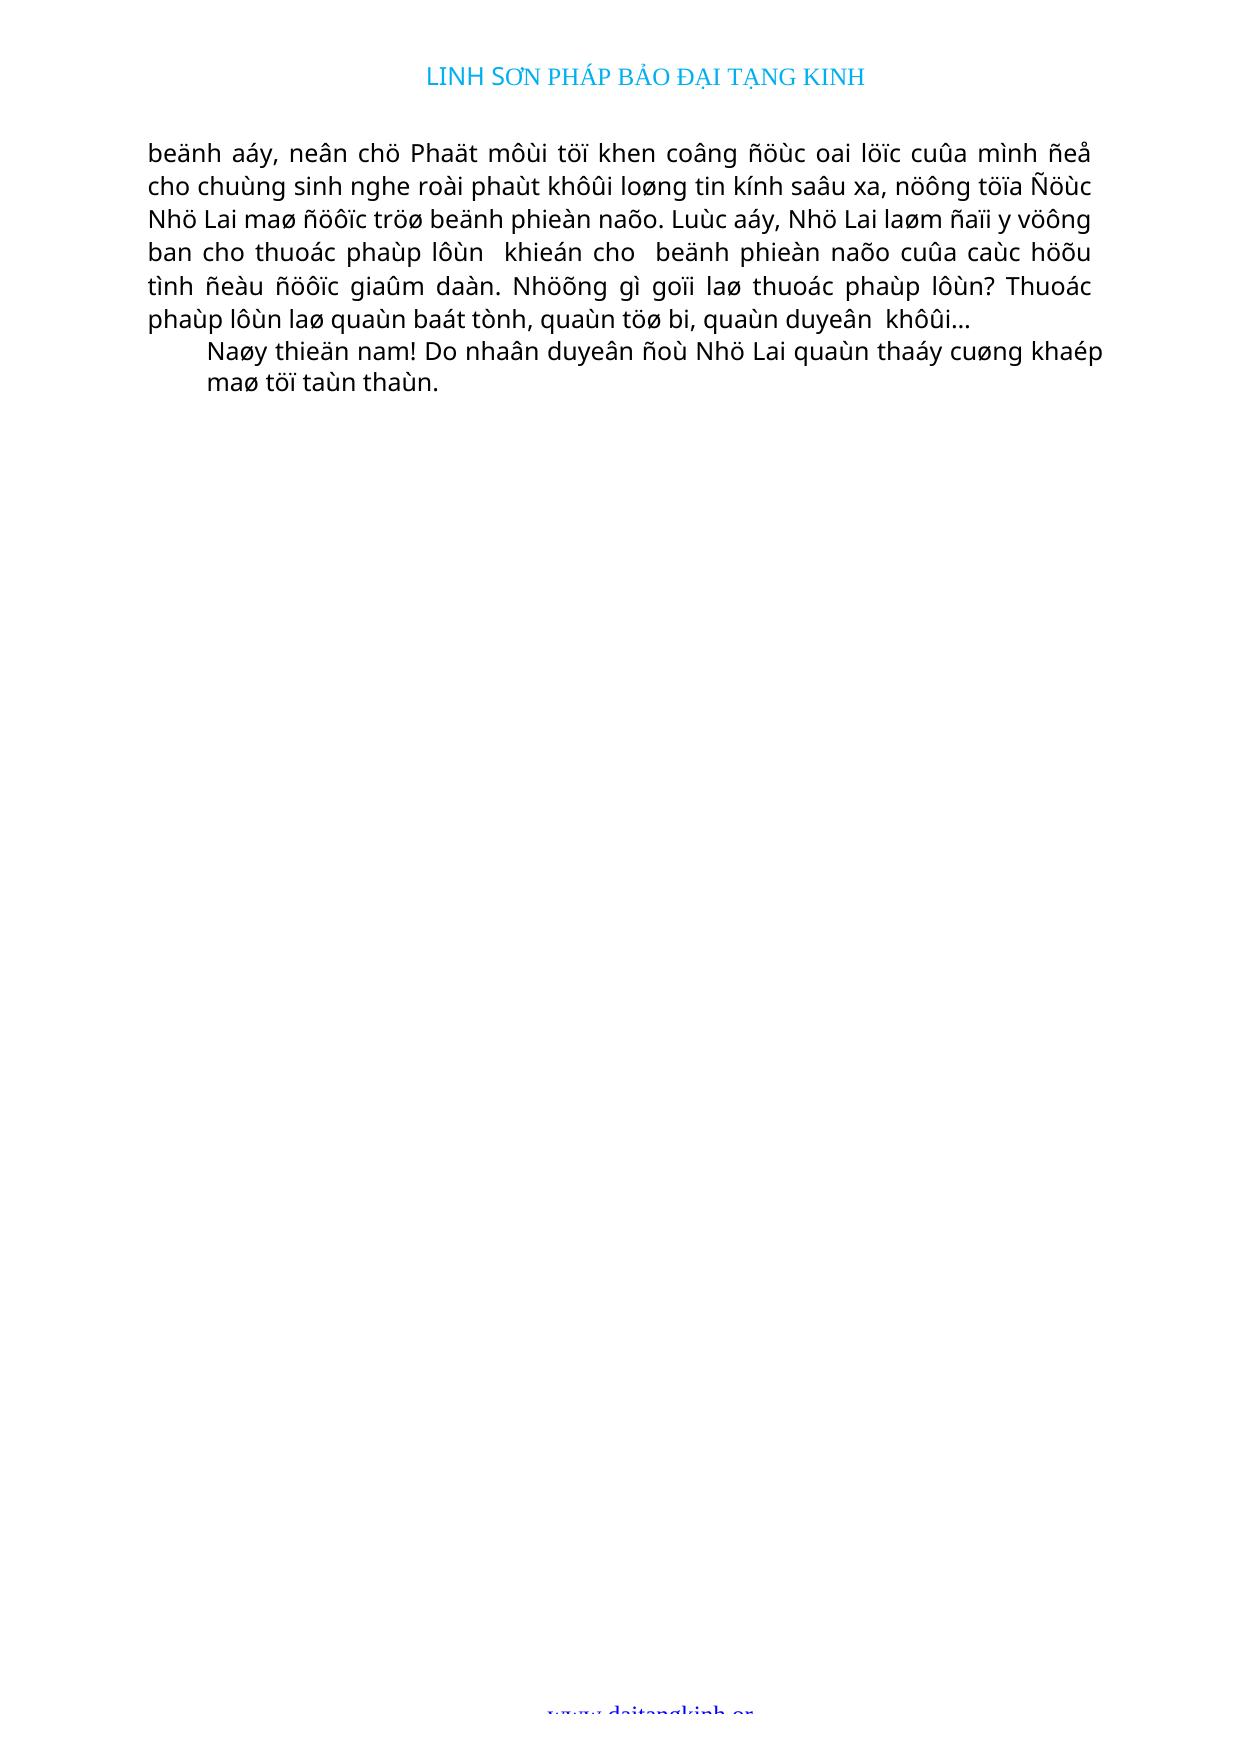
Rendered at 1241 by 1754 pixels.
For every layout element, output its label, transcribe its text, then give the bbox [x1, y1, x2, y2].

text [147, 135, 1093, 336]
text Naøy thieän nam! Do nhaân duyeân ñoù Nhö Lai quaùn thaáy cuøng khaép maø töï taùn thaùn. [206, 336, 1105, 398]
